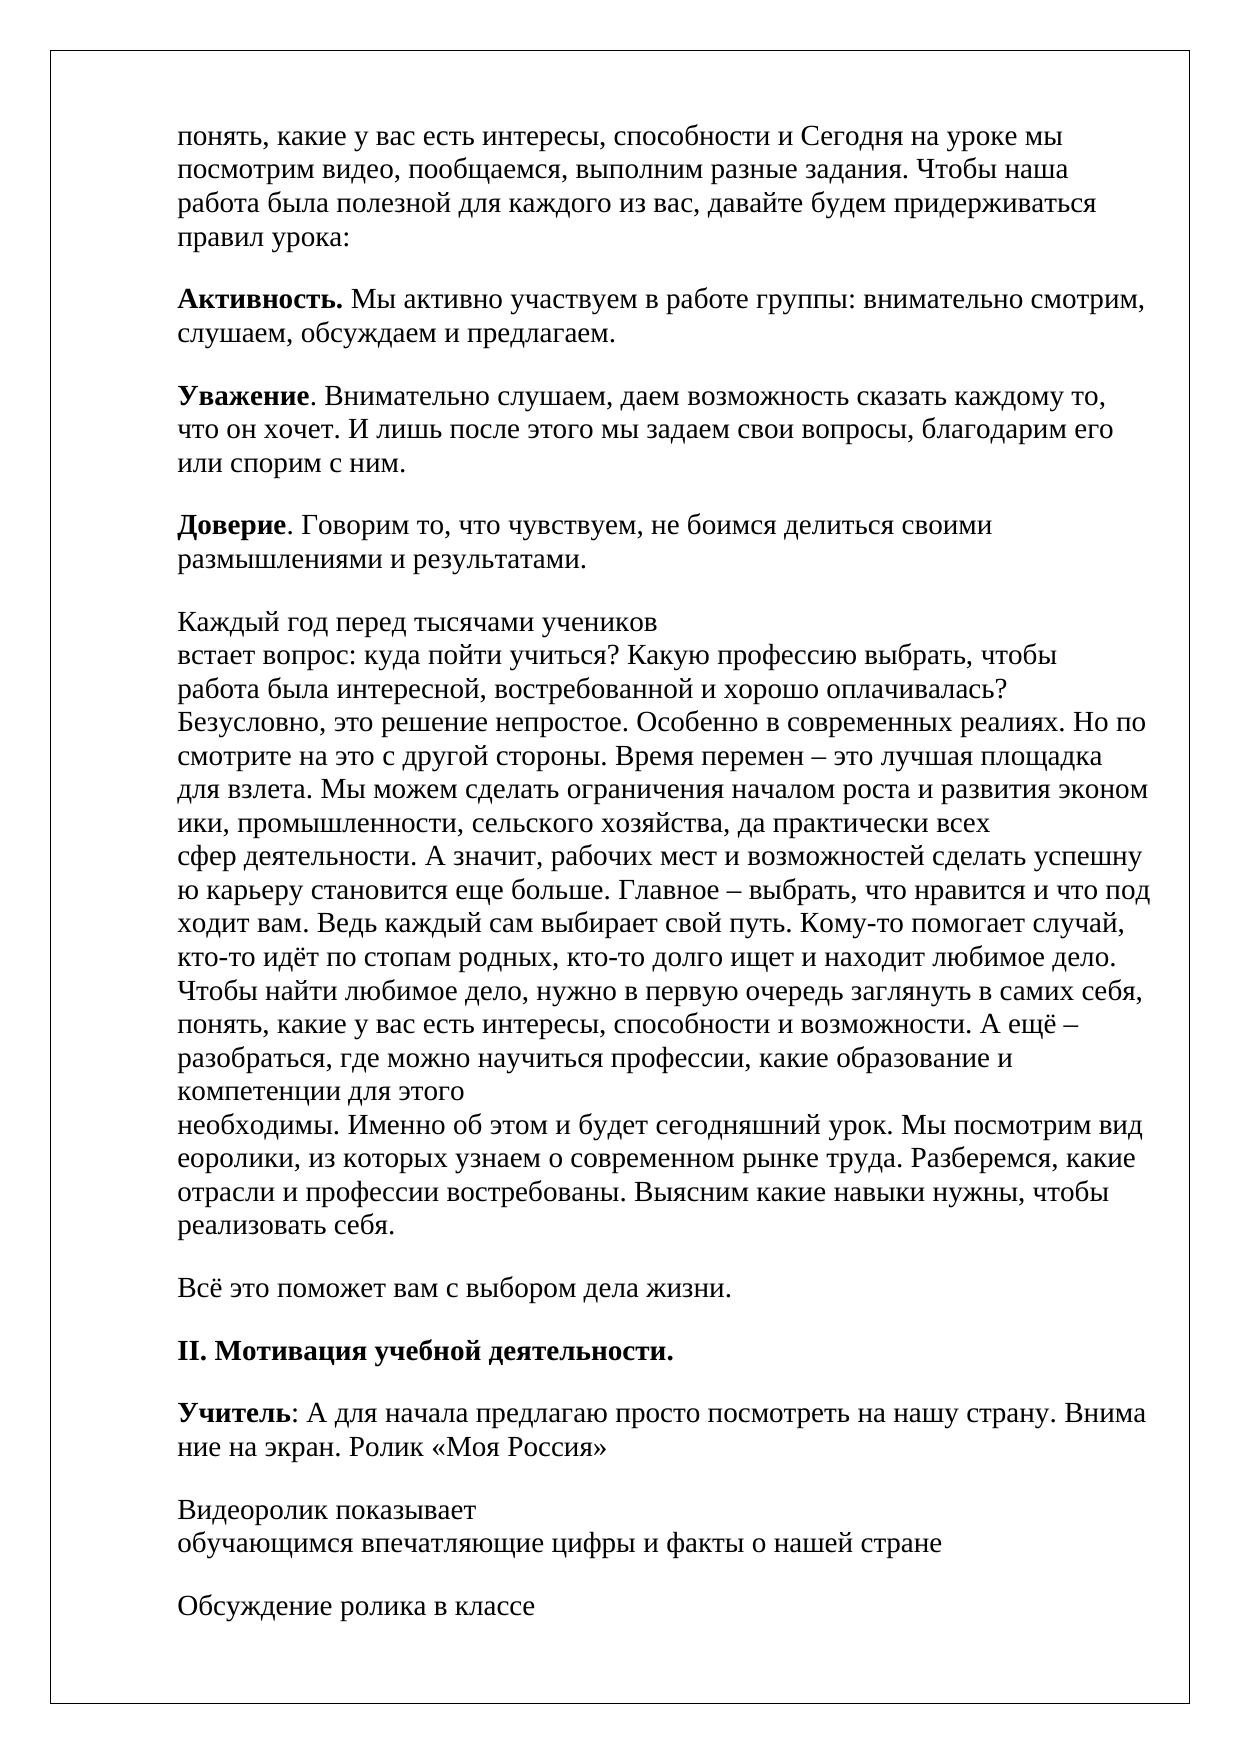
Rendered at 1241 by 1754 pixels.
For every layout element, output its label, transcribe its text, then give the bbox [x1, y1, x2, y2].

text Доверие. Говорим то, что чувствуем, не боимся делиться своими размышлениями и результатами. [177, 507, 1152, 574]
text Активность. Мы активно участвуем в работе группы: внимательно смотрим, слушаем, обсуждаем и предлагаем. [177, 281, 1152, 348]
text Каждый год перед тысячами учеников встает вопрос: куда пойти учиться? Какую профессию выбрать, чтобы работа была интересной, востребованной и хорошо оплачивалась? Безусловно, это решение непростое. Особенно в современных реалиях. Но посмотрите на это с другой стороны. Время перемен – это лучшая площадка для взлета. Мы можем сделать ограничения началом роста и развития экономики, промышленности, сельского хозяйства, да практически всех сфер деятельности. А значит, рабочих мест и возможностей сделать успешную карьеру становится еще больше. Главное – выбрать, что нравится и что подходит вам. Ведь каждый сам выбирает свой путь. Кому-то помогает случай, кто-то идёт по стопам родных, кто-то долго ищет и находит любимое дело. Чтобы найти любимое дело, нужно в первую очередь заглянуть в самих себя, понять, какие у вас есть интересы, способности и возможности. А ещё – разобраться, где можно научиться профессии, какие образование и компетенции для этого необходимы. Именно об этом и будет сегодняшний урок. Мы посмотрим видеоролики, из которых узнаем о современном рынке труда. Разберемся, какие отрасли и профессии востребованы. Выясним какие навыки нужны, чтобы реализовать себя. [177, 604, 1152, 1241]
text Всё это поможет вам с выбором дела жизни. [177, 1270, 1152, 1304]
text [177, 118, 1152, 252]
text Уважение. Внимательно слушаем, даем возможность сказать каждому то, что он хочет. И лишь после этого мы задаем свои вопросы, благодарим его или спорим с ним. [177, 378, 1152, 478]
text Видеоролик показывает обучающимся впечатляющие цифры и факты о нашей стране [177, 1492, 1152, 1559]
text Обсуждение ролика в классе [177, 1588, 1152, 1622]
text Учитель: А для начала предлагаю просто посмотреть на нашу страну. Внимание на экран. Ролик «Моя Россия» [177, 1396, 1152, 1463]
text II. Мотивация учебной деятельности. [177, 1333, 1152, 1366]
